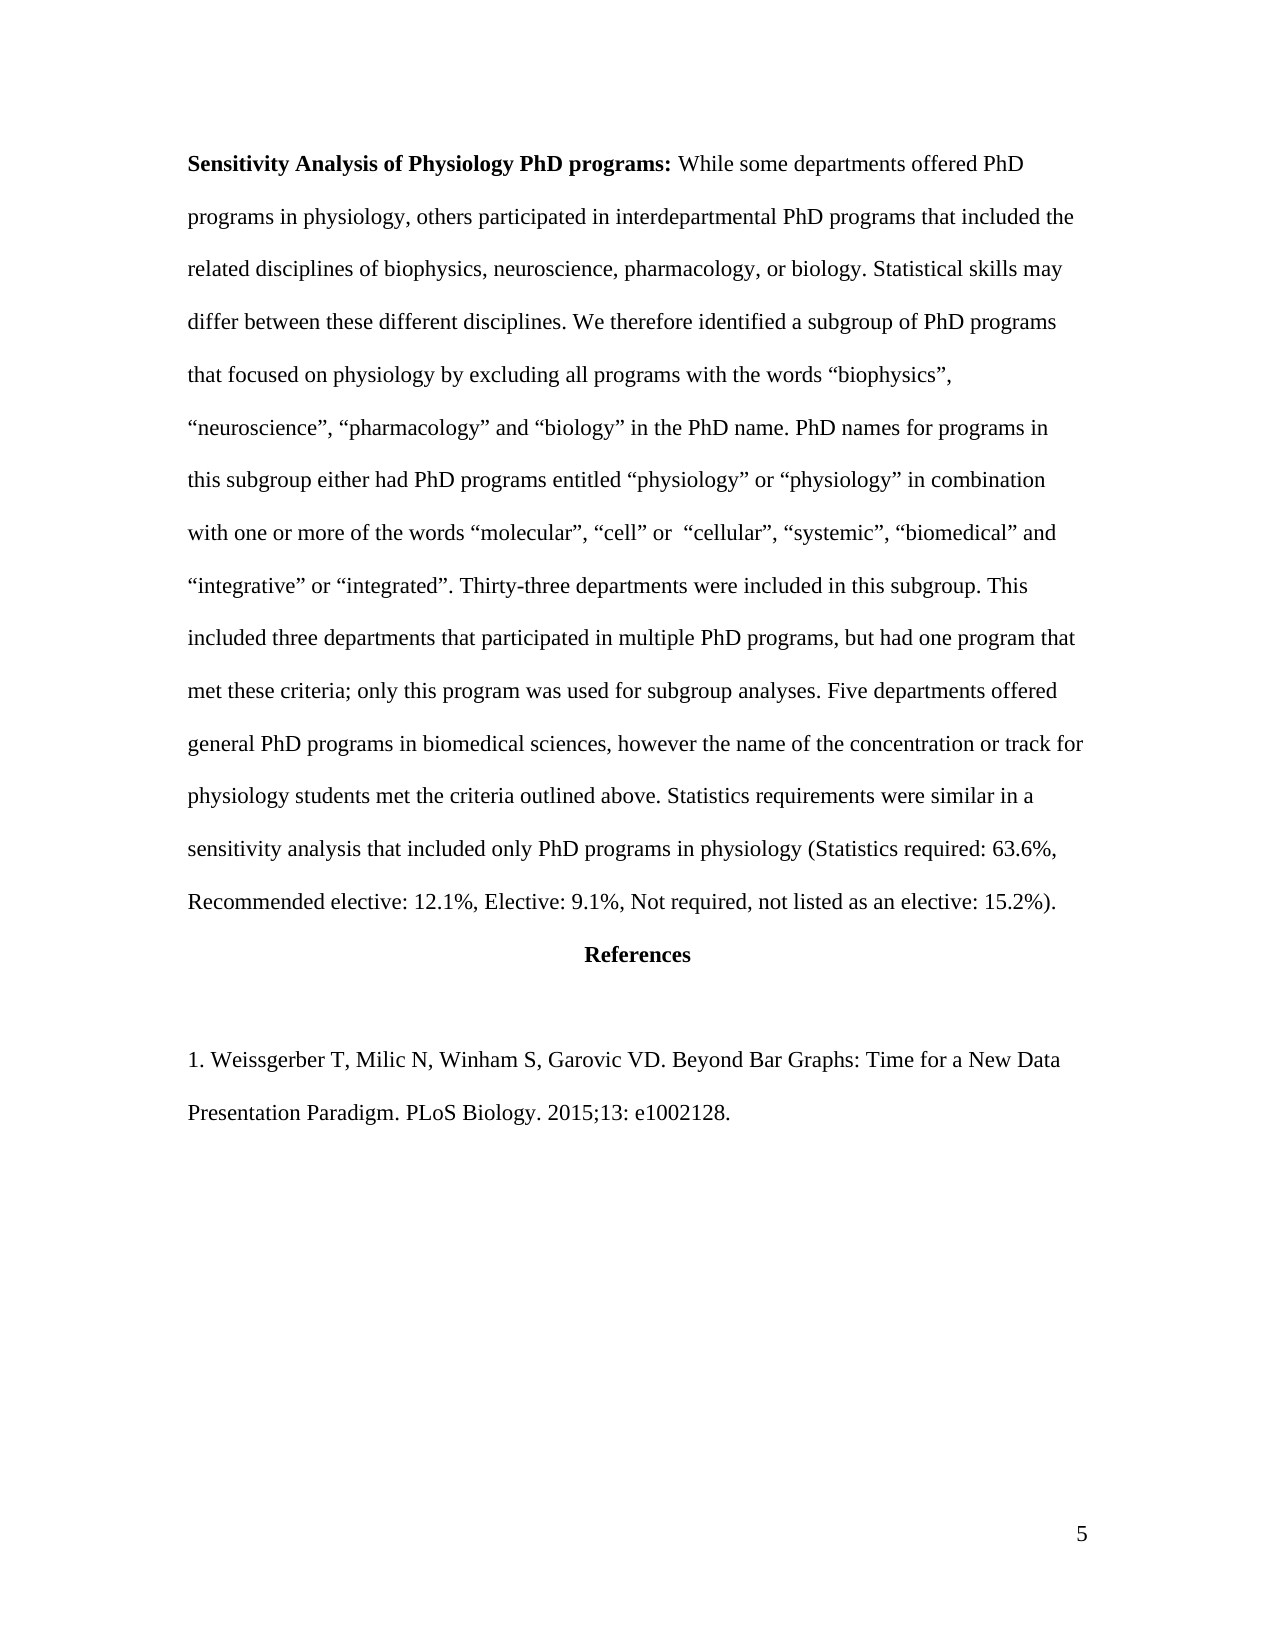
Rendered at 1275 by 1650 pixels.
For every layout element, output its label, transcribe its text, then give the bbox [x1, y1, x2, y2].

text References [187, 941, 1087, 967]
text Sensitivity Analysis of Physiology PhD programs: While some departments offered PhD programs in physiology, others participated in interdepartmental PhD programs that included the related disciplines of biophysics, neuroscience, pharmacology, or biology. Statistical skills may differ between these different disciplines. We therefore identified a subgroup of PhD programs that focused on physiology by excluding all programs with the words “biophysics”, “neuroscience”, “pharmacology” and “biology” in the PhD name. PhD names for programs in this subgroup either had PhD programs entitled “physiology” or “physiology” in combination with one or more of the words “molecular”, “cell” or “cellular”, “systemic”, “biomedical” and “integrative” or “integrated”. Thirty-three departments were included in this subgroup. This included three departments that participated in multiple PhD programs, but had one program that met these criteria; only this program was used for subgroup analyses. Five departments offered general PhD programs in biomedical sciences, however the name of the concentration or track for physiology students met the criteria outlined above. Statistics requirements were similar in a sensitivity analysis that included only PhD programs in physiology (Statistics required: 63.6%, Recommended elective: 12.1%, Elective: 9.1%, Not required, not listed as an elective: 15.2%). [187, 150, 1087, 914]
text 1. Weissgerber T, Milic N, Winham S, Garovic VD. Beyond Bar Graphs: Time for a New Data Presentation Paradigm. PLoS Biology. 2015;13: e1002128. [187, 1046, 1087, 1125]
